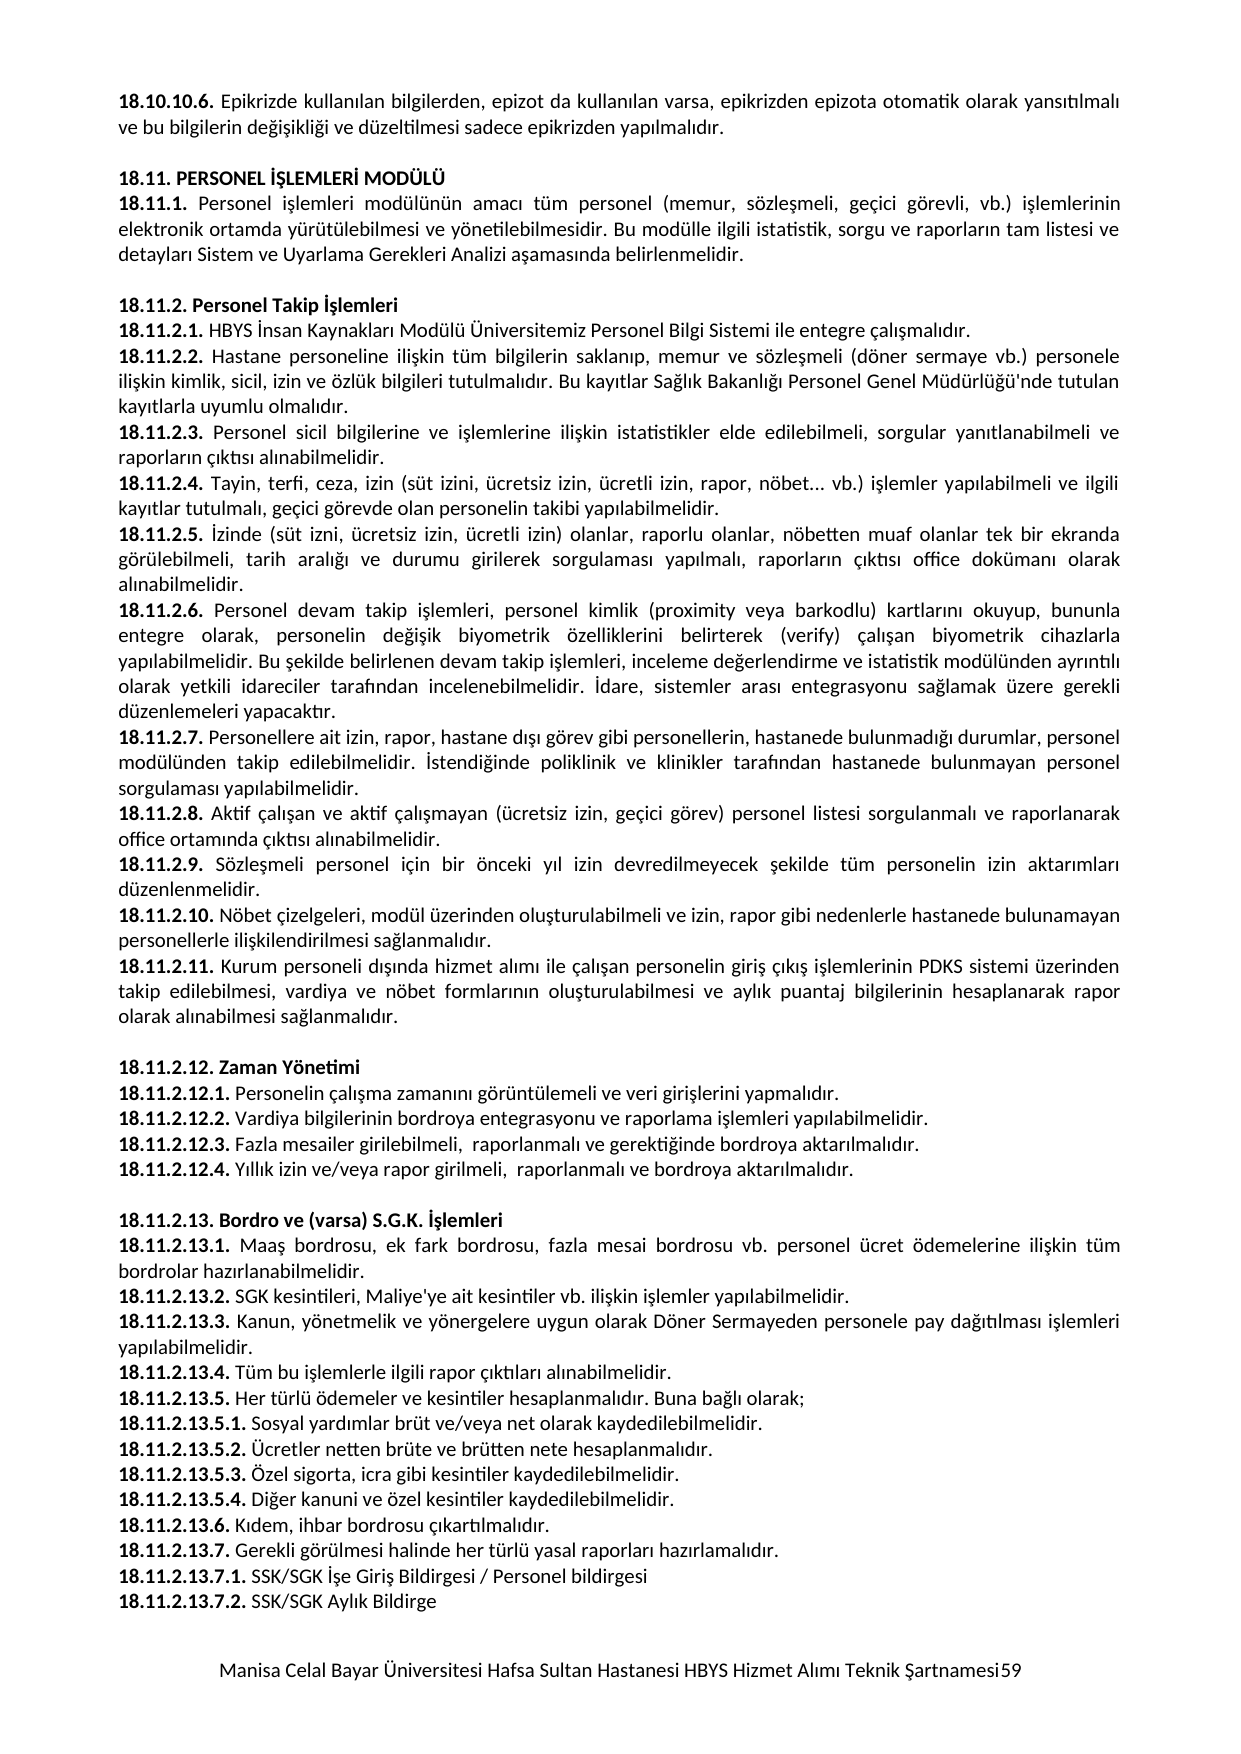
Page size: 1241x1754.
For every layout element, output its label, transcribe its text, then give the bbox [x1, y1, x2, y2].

text 18.11.1. Personel işlemleri modülünün amacı tüm personel (memur, sözleşmeli, geçici görevli, vb.) işlemlerinin elektronik ortamda yürütülebilmesi ve yönetilebilmesidir. Bu modülle ilgili istatistik, sorgu ve raporların tam listesi ve detayları Sistem ve Uyarlama Gerekleri Analizi aşamasında belirlenmelidir. [118, 190, 1122, 267]
text 18.11.2.13.7.2. SSK/SGK Aylık Bildirge [118, 1588, 1122, 1614]
text 18.11.2.10. Nöbet çizelgeleri, modül üzerinden oluşturulabilmeli ve izin, rapor gibi nedenlerle hastanede bulunamayan personellerle ilişkilendirilmesi sağlanmalıdır. [118, 902, 1122, 953]
text 18.11.2.2. Hastane personeline ilişkin tüm bilgilerin saklanıp, memur ve sözleşmeli (döner sermaye vb.) personele ilişkin kimlik, sicil, izin ve özlük bilgileri tutulmalıdır. Bu kayıtlar Sağlık Bakanlığı Personel Genel Müdürlüğü'nde tutulan kayıtlarla uyumlu olmalıdır. [118, 343, 1122, 419]
text 18.11.2.7. Personellere ait izin, rapor, hastane dışı görev gibi personellerin, hastanede bulunmadığı durumlar, personel modülünden takip edilebilmelidir. İstendiğinde poliklinik ve klinikler tarafından hastanede bulunmayan personel sorgulaması yapılabilmelidir. [118, 724, 1122, 800]
text 18.11.2.13.2. SGK kesintileri, Maliye'ye ait kesintiler vb. ilişkin işlemler yapılabilmelidir. [118, 1283, 1122, 1309]
text 18.11.2.13.5.1. Sosyal yardımlar brüt ve/veya net olarak kaydedilebilmelidir. [118, 1410, 1122, 1436]
text 18.11.2.13.7.1. SSK/SGK İşe Giriş Bildirgesi / Personel bildirgesi [118, 1563, 1122, 1588]
text 18.11.2.12.1. Personelin çalışma zamanını görüntülemeli ve veri girişlerini yapmalıdır. [118, 1080, 1122, 1105]
text 18.10.10.6. Epikrizde kullanılan bilgilerden, epizot da kullanılan varsa, epikrizden epizota otomatik olarak yansıtılmalı ve bu bilgilerin değişikliği ve düzeltilmesi sadece epikrizden yapılmalıdır. [118, 89, 1122, 139]
text 18.11.2.12.3. Fazla mesailer girilebilmeli, raporlanmalı ve gerektiğinde bordroya aktarılmalıdır. [118, 1131, 1122, 1156]
text 18.11.2.9. Sözleşmeli personel için bir önceki yıl izin devredilmeyecek şekilde tüm personelin izin aktarımları düzenlenmelidir. [118, 851, 1122, 902]
text 18.11.2.13.5. Her türlü ödemeler ve kesintiler hesaplanmalıdır. Buna bağlı olarak; [118, 1385, 1122, 1410]
text 18.11.2.1. HBYS İnsan Kaynakları Modülü Üniversitemiz Personel Bilgi Sistemi ile entegre çalışmalıdır. [118, 317, 1122, 343]
text 18.11.2.13.6. Kıdem, ihbar bordrosu çıkartılmalıdır. [118, 1512, 1122, 1537]
text 18.11.2.13.1. Maaş bordrosu, ek fark bordrosu, fazla mesai bordrosu vb. personel ücret ödemelerine ilişkin tüm bordrolar hazırlanabilmelidir. [118, 1232, 1122, 1283]
text 18.11.2.3. Personel sicil bilgilerine ve işlemlerine ilişkin istatistikler elde edilebilmeli, sorgular yanıtlanabilmeli ve raporların çıktısı alınabilmelidir. [118, 419, 1122, 470]
text 18.11.2.12. Zaman Yönetimi [118, 1054, 1122, 1080]
text 18.11.2.13. Bordro ve (varsa) S.G.K. İşlemleri [118, 1207, 1122, 1232]
text 18.11.2.11. Kurum personeli dışında hizmet alımı ile çalışan personelin giriş çıkış işlemlerinin PDKS sistemi üzerinden takip edilebilmesi, vardiya ve nöbet formlarının oluşturulabilmesi ve aylık puantaj bilgilerinin hesaplanarak rapor olarak alınabilmesi sağlanmalıdır. [118, 953, 1122, 1029]
text 18.11.2. Personel Takip İşlemleri [118, 292, 1122, 317]
text 18.11.2.13.7. Gerekli görülmesi halinde her türlü yasal raporları hazırlamalıdır. [118, 1537, 1122, 1563]
text 18.11. PERSONEL İŞLEMLERİ MODÜLÜ [118, 165, 1122, 190]
text 18.11.2.13.5.3. Özel sigorta, icra gibi kesintiler kaydedilebilmelidir. [118, 1461, 1122, 1487]
text 18.11.2.8. Aktif çalışan ve aktif çalışmayan (ücretsiz izin, geçici görev) personel listesi sorgulanmalı ve raporlanarak office ortamında çıktısı alınabilmelidir. [118, 800, 1122, 851]
text 18.11.2.13.5.2. Ücretler netten brüte ve brütten nete hesaplanmalıdır. [118, 1436, 1122, 1461]
text 18.11.2.12.4. Yıllık izin ve/veya rapor girilmeli, raporlanmalı ve bordroya aktarılmalıdır. [118, 1156, 1122, 1182]
text 18.11.2.12.2. Vardiya bilgilerinin bordroya entegrasyonu ve raporlama işlemleri yapılabilmelidir. [118, 1105, 1122, 1131]
text 18.11.2.13.3. Kanun, yönetmelik ve yönergelere uygun olarak Döner Sermayeden personele pay dağıtılması işlemleri yapılabilmelidir. [118, 1309, 1122, 1359]
text 18.11.2.6. Personel devam takip işlemleri, personel kimlik (proximity veya barkodlu) kartlarını okuyup, bununla entegre olarak, personelin değişik biyometrik özelliklerini belirterek (verify) çalışan biyometrik cihazlarla yapılabilmelidir. Bu şekilde belirlenen devam takip işlemleri, inceleme değerlendirme ve istatistik modülünden ayrıntılı olarak yetkili idareciler tarafından incelenebilmelidir. İdare, sistemler arası entegrasyonu sağlamak üzere gerekli düzenlemeleri yapacaktır. [118, 597, 1122, 724]
text 18.11.2.13.5.4. Diğer kanuni ve özel kesintiler kaydedilebilmelidir. [118, 1487, 1122, 1512]
text 18.11.2.4. Tayin, terfi, ceza, izin (süt izini, ücretsiz izin, ücretli izin, rapor, nöbet... vb.) işlemler yapılabilmeli ve ilgili kayıtlar tutulmalı, geçici görevde olan personelin takibi yapılabilmelidir. [118, 470, 1122, 521]
text 18.11.2.5. İzinde (süt izni, ücretsiz izin, ücretli izin) olanlar, raporlu olanlar, nöbetten muaf olanlar tek bir ekranda görülebilmeli, tarih aralığı ve durumu girilerek sorgulaması yapılmalı, raporların çıktısı office dokümanı olarak alınabilmelidir. [118, 521, 1122, 597]
text 18.11.2.13.4. Tüm bu işlemlerle ilgili rapor çıktıları alınabilmelidir. [118, 1359, 1122, 1385]
